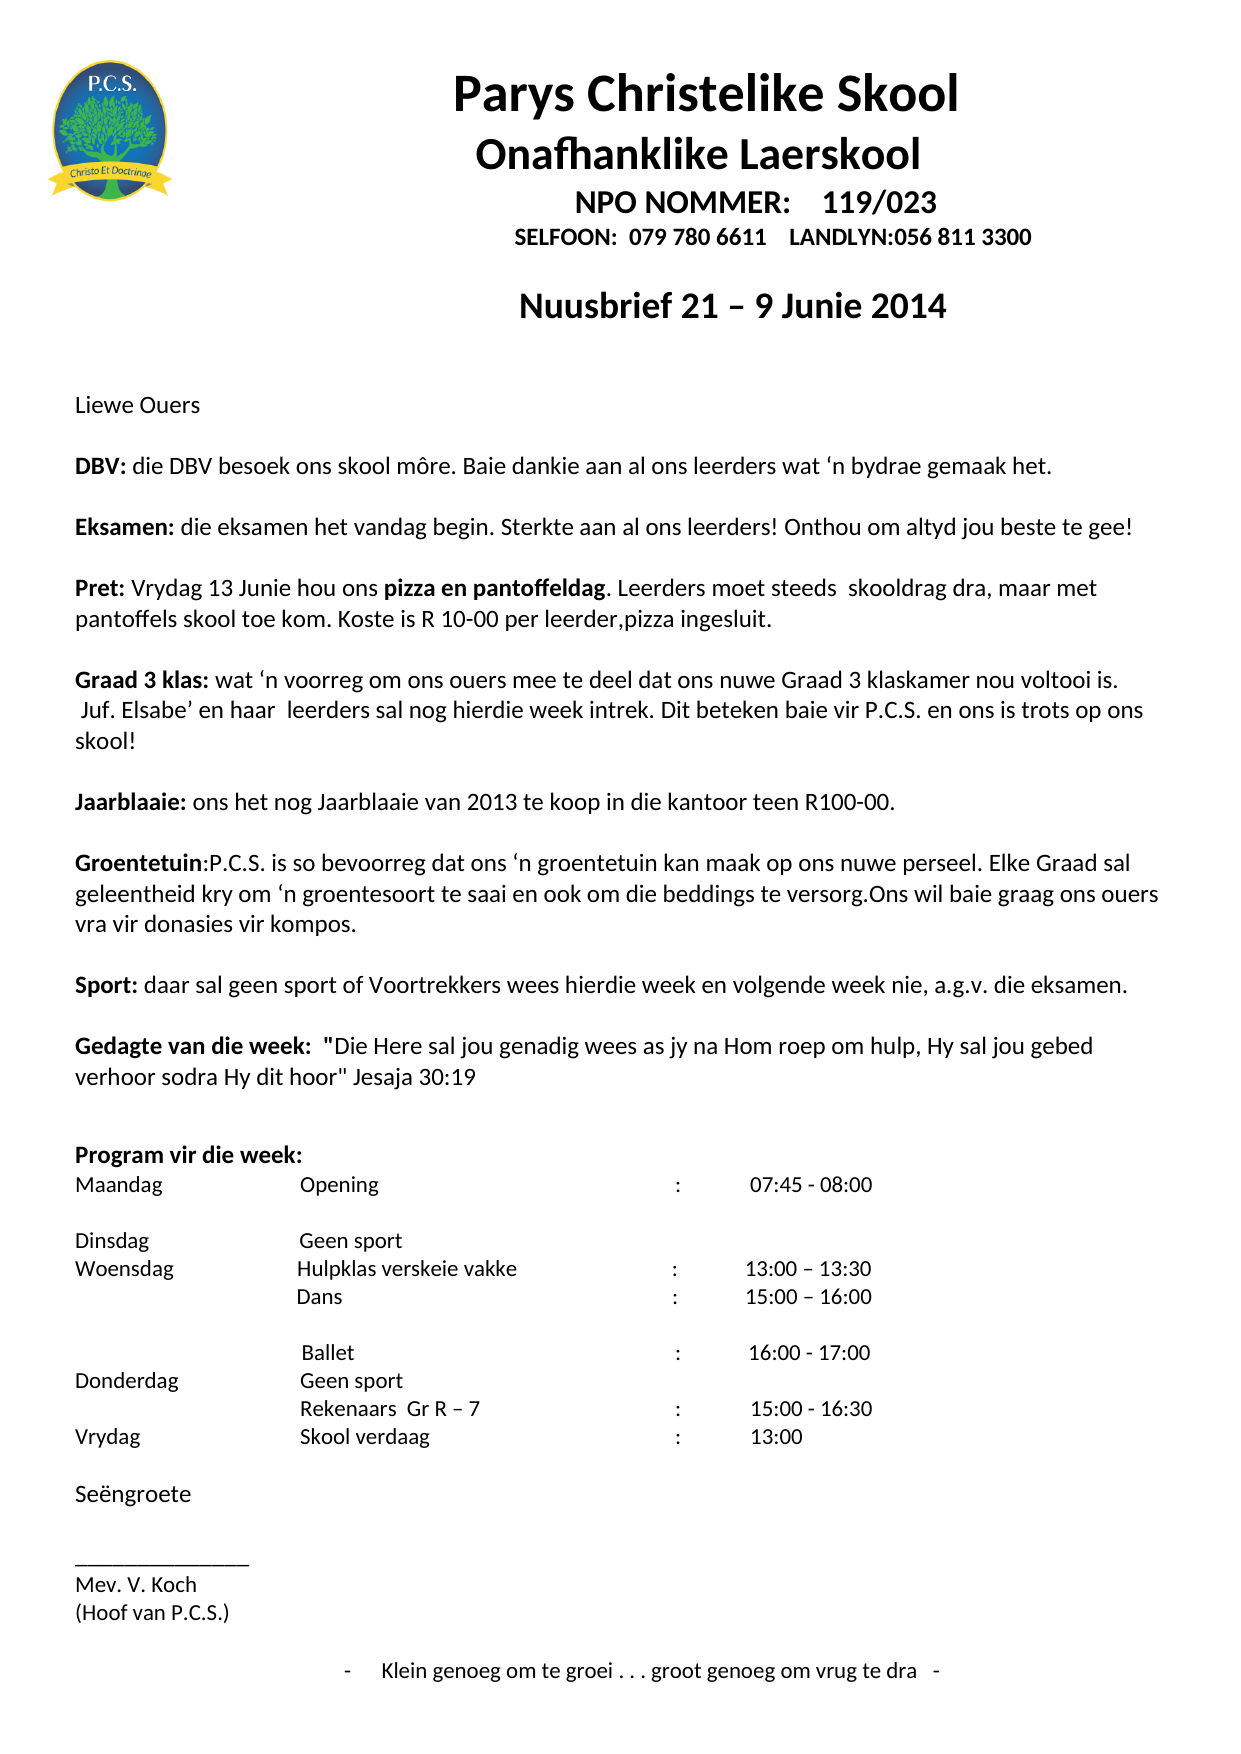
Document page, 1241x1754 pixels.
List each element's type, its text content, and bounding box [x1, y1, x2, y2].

list Klein genoeg om te groei . . . groot genoeg om vrug te dra - [112, 1657, 1172, 1684]
text Groentetuin:P.C.S. is so bevoorreg dat ons ‘n groentetuin kan maak op ons nuwe perseel. Elke Graad sal geleentheid kry om ‘n groentesoort te saai en ook om die beddings te versorg.Ons wil baie graag ons ouers [75, 847, 1172, 908]
text Gedagte van die week: "Die Here sal jou genadig wees as jy na Hom roep om hulp, Hy sal jou gebed verhoor sodra Hy dit hoor" Jesaja 30:19 [75, 1030, 1172, 1091]
text Eksamen: die eksamen het vandag begin. Sterkte aan al ons leerders! Onthou om altyd jou beste te gee! [75, 511, 1172, 542]
text Jaarblaaie: ons het nog Jaarblaaie van 2013 te koop in die kantoor teen R100-00. [75, 786, 1172, 817]
text NPO NOMMER: 119/023 [75, 181, 1172, 221]
text Vrydag Skool verdaag : 13:00 [75, 1422, 1172, 1450]
text Maandag Opening : 07:45 - 08:00 [75, 1170, 1172, 1198]
picture [32, 42, 186, 217]
text Onafhanklike Laerskool [186, 125, 1172, 181]
text Liewe Ouers [75, 389, 1172, 420]
text ______________ [75, 1539, 1172, 1570]
text Mev. V. Koch [75, 1570, 1172, 1598]
text Graad 3 klas: wat ‘n voorreg om ons ouers mee te deel dat ons nuwe Graad 3 klaskamer nou voltooi is. [75, 664, 1172, 694]
text Parys Christelike Skool [186, 59, 1172, 125]
text Nuusbrief 21 – 9 Junie 2014 [75, 282, 1172, 328]
text Dans : 15:00 – 16:00 [75, 1282, 1172, 1310]
text Ballet : 16:00 - 17:00 [75, 1338, 1172, 1366]
text Woensdag Hulpklas verskeie vakke : 13:00 – 13:30 [75, 1254, 1172, 1282]
text Program vir die week: [75, 1140, 1172, 1170]
text Pret: Vrydag 13 Junie hou ons pizza en pantoffeldag. Leerders moet steeds skooldrag dra, maar met pantoffels skool toe kom. Koste is R 10-00 per leerder,pizza ingesluit. [75, 572, 1172, 633]
text Seëngroete [75, 1478, 1172, 1509]
text Dinsdag Geen sport [75, 1226, 1172, 1254]
text Rekenaars Gr R – 7 : 15:00 - 16:30 [75, 1394, 1172, 1422]
text SELFOON: 079 780 6611 LANDLYN:056 811 3300 [75, 221, 1172, 252]
text Donderdag Geen sport [75, 1366, 1172, 1394]
text Juf. Elsabe’ en haar leerders sal nog hierdie week intrek. Dit beteken baie vir P.C.S. en ons is trots op ons skool! [75, 694, 1172, 756]
text DBV: die DBV besoek ons skool môre. Baie dankie aan al ons leerders wat ‘n bydrae gemaak het. [75, 450, 1172, 481]
text (Hoof van P.C.S.) [75, 1598, 1172, 1626]
text vra vir donasies vir kompos. [75, 908, 1172, 939]
text Sport: daar sal geen sport of Voortrekkers wees hierdie week en volgende week nie, a.g.v. die eksamen. [75, 969, 1172, 1000]
